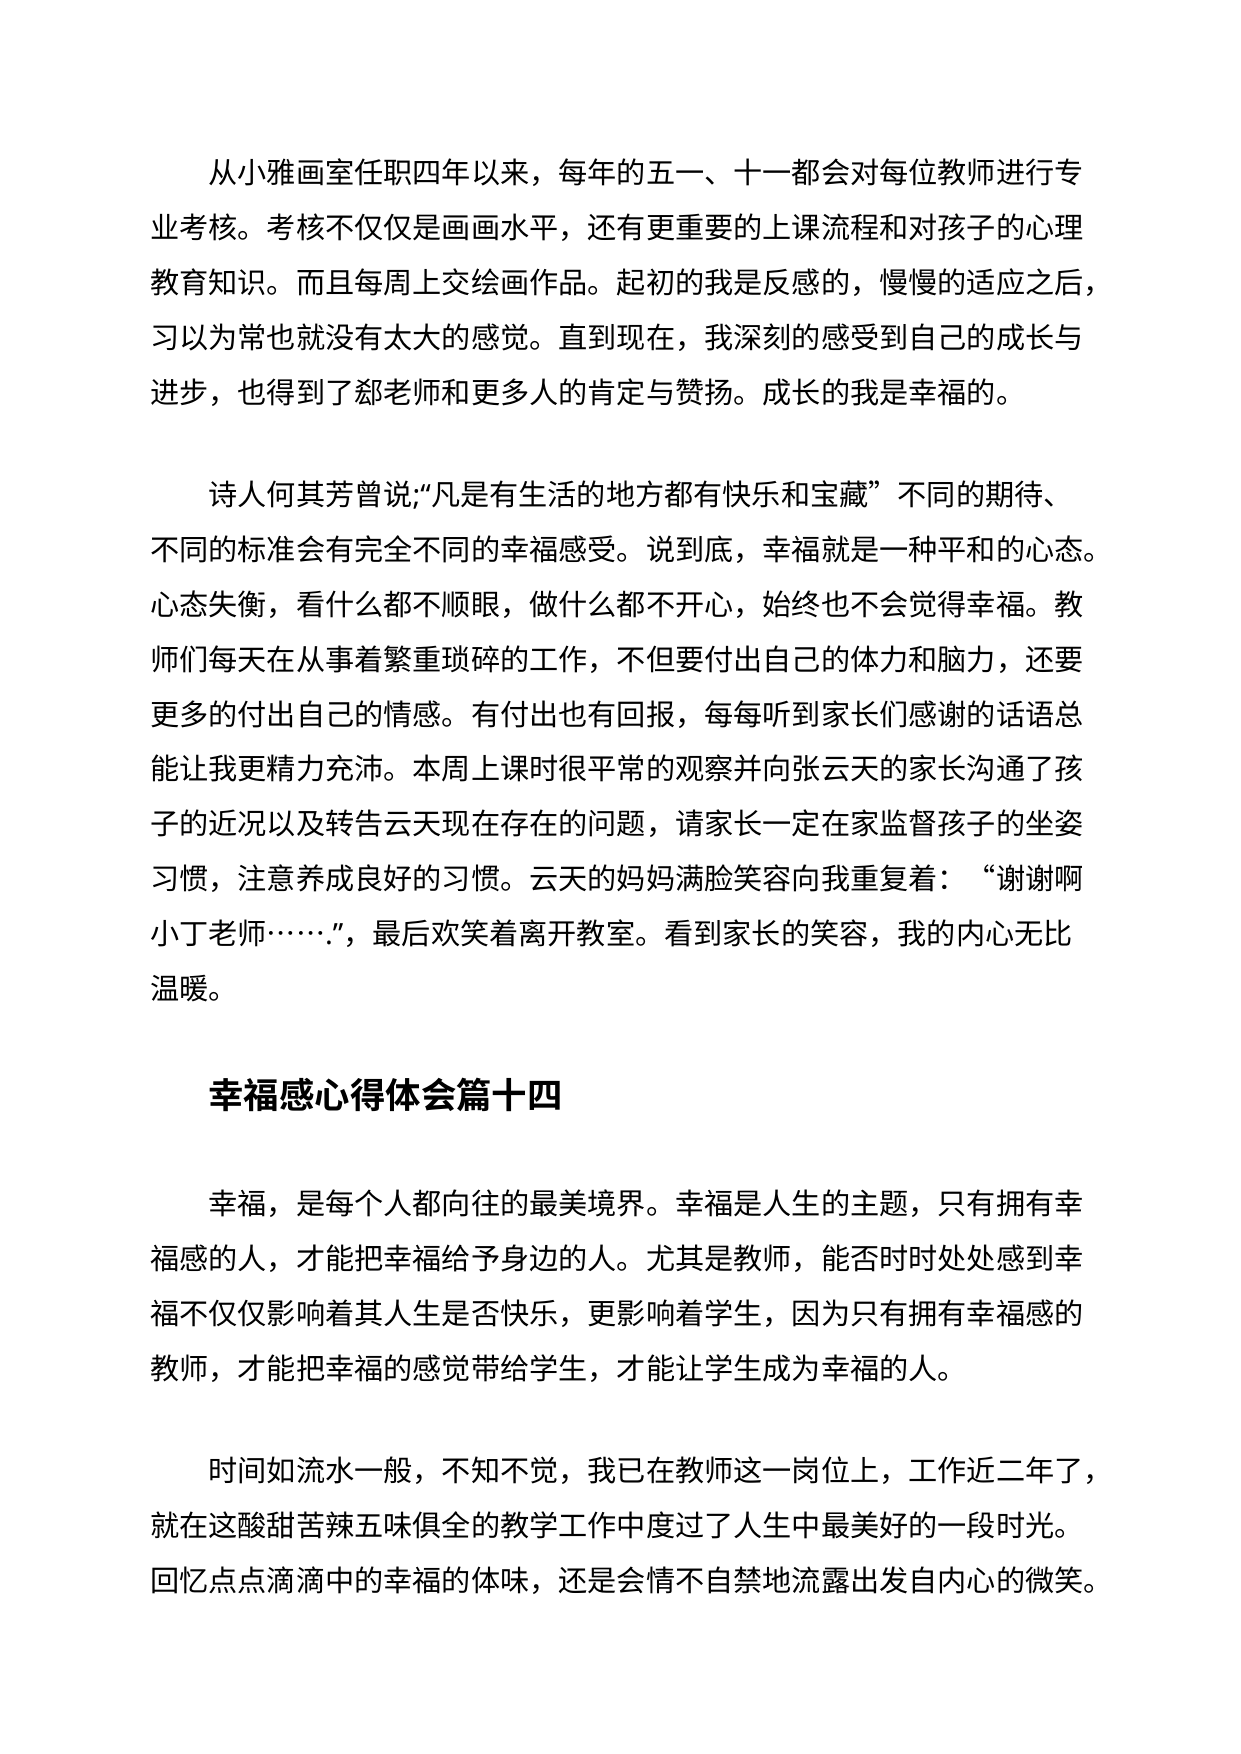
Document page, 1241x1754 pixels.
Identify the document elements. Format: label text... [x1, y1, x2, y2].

text 时间如流水一般，不知不觉，我已在教师这一岗位上，工作近二年了，就在这酸甜苦辣五味俱全的教学工作中度过了人生中最美好的一段时光。回忆点点滴滴中的幸福的体味，还是会情不自禁地流露出发自内心的微笑。 [150, 1447, 1090, 1599]
text 幸福，是每个人都向往的最美境界。幸福是人生的主题，只有拥有幸福感的人，才能把幸福给予身边的人。尤其是教师，能否时时处处感到幸福不仅仅影响着其人生是否快乐，更影响着学生，因为只有拥有幸福感的教师，才能把幸福的感觉带给学生，才能让学生成为幸福的人。 [150, 1181, 1090, 1388]
text 幸福感心得体会篇十四 [150, 1067, 1090, 1119]
text 从小雅画室任职四年以来，每年的五一、十一都会对每位教师进行专业考核。考核不仅仅是画画水平，还有更重要的上课流程和对孩子的心理教育知识。而且每周上交绘画作品。起初的我是反感的，慢慢的适应之后，习以为常也就没有太大的感觉。直到现在，我深刻的感受到自己的成长与进步，也得到了郄老师和更多人的肯定与赞扬。成长的我是幸福的。 [150, 150, 1090, 412]
text 诗人何其芳曾说;“凡是有生活的地方都有快乐和宝藏”不同的期待、不同的标准会有完全不同的幸福感受。说到底，幸福就是一种平和的心态。心态失衡，看什么都不顺眼，做什么都不开心，始终也不会觉得幸福。教师们每天在从事着繁重琐碎的工作，不但要付出自己的体力和脑力，还要更多的付出自己的情感。有付出也有回报，每每听到家长们感谢的话语总能让我更精力充沛。本周上课时很平常的观察并向张云天的家长沟通了孩子的近况以及转告云天现在存在的问题，请家长一定在家监督孩子的坐姿习惯，注意养成良好的习惯。云天的妈妈满脸笑容向我重复着：“谢谢啊小丁老师…….”，最后欢笑着离开教室。看到家长的笑容，我的内心无比温暖。 [150, 471, 1090, 1008]
